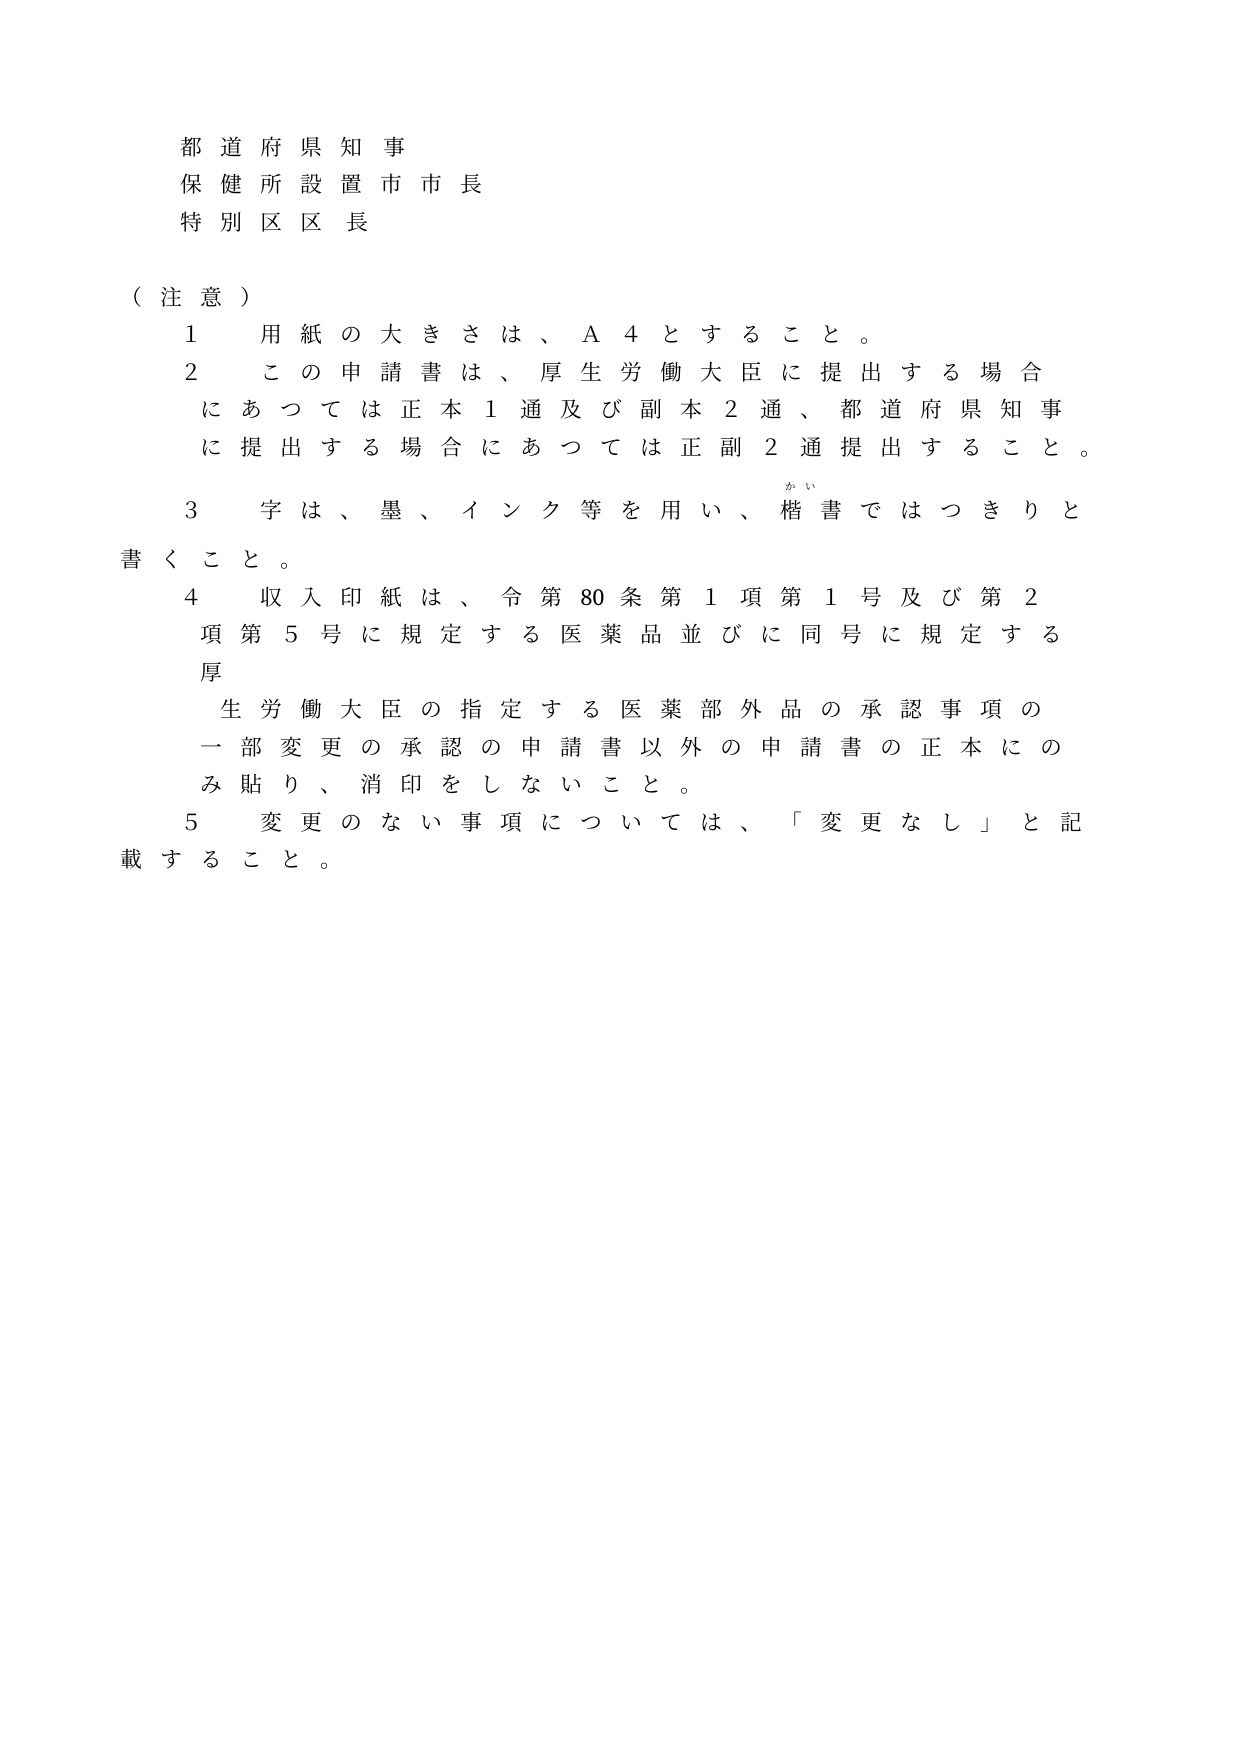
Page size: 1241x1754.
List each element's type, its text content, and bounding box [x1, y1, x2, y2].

text 生労働大臣の指定する医薬部外品の承認事項の一部変更の承認の申請書以外の申請書の正本にのみ貼り、消印をしないこと。 [160, 689, 1096, 802]
text ５ 変更のない事項については、「変更なし」と記載すること。 [120, 802, 1120, 877]
text 都道府県知事 [110, 127, 1120, 164]
text １ 用紙の大きさは、Ａ４とすること。 [120, 314, 1120, 352]
text （注意） [120, 277, 1120, 314]
text ４ 収入印紙は、令第80条第１項第１号及び第２項第５号に規定する医薬品並びに同号に規定する厚 [160, 577, 1096, 689]
text ２ この申請書は、厚生労働大臣に提出する場合にあつては正本１通及び副本２通、都道府県知事に提出する場合にあつては正副２通提出すること。 [160, 352, 1096, 464]
text ３ 字は、墨、インク等を用い、書ではつきりと書くこと。 [120, 464, 1120, 577]
text 保健所設置市市長 [120, 164, 1120, 202]
text 特別区区長 [96, 202, 1120, 239]
